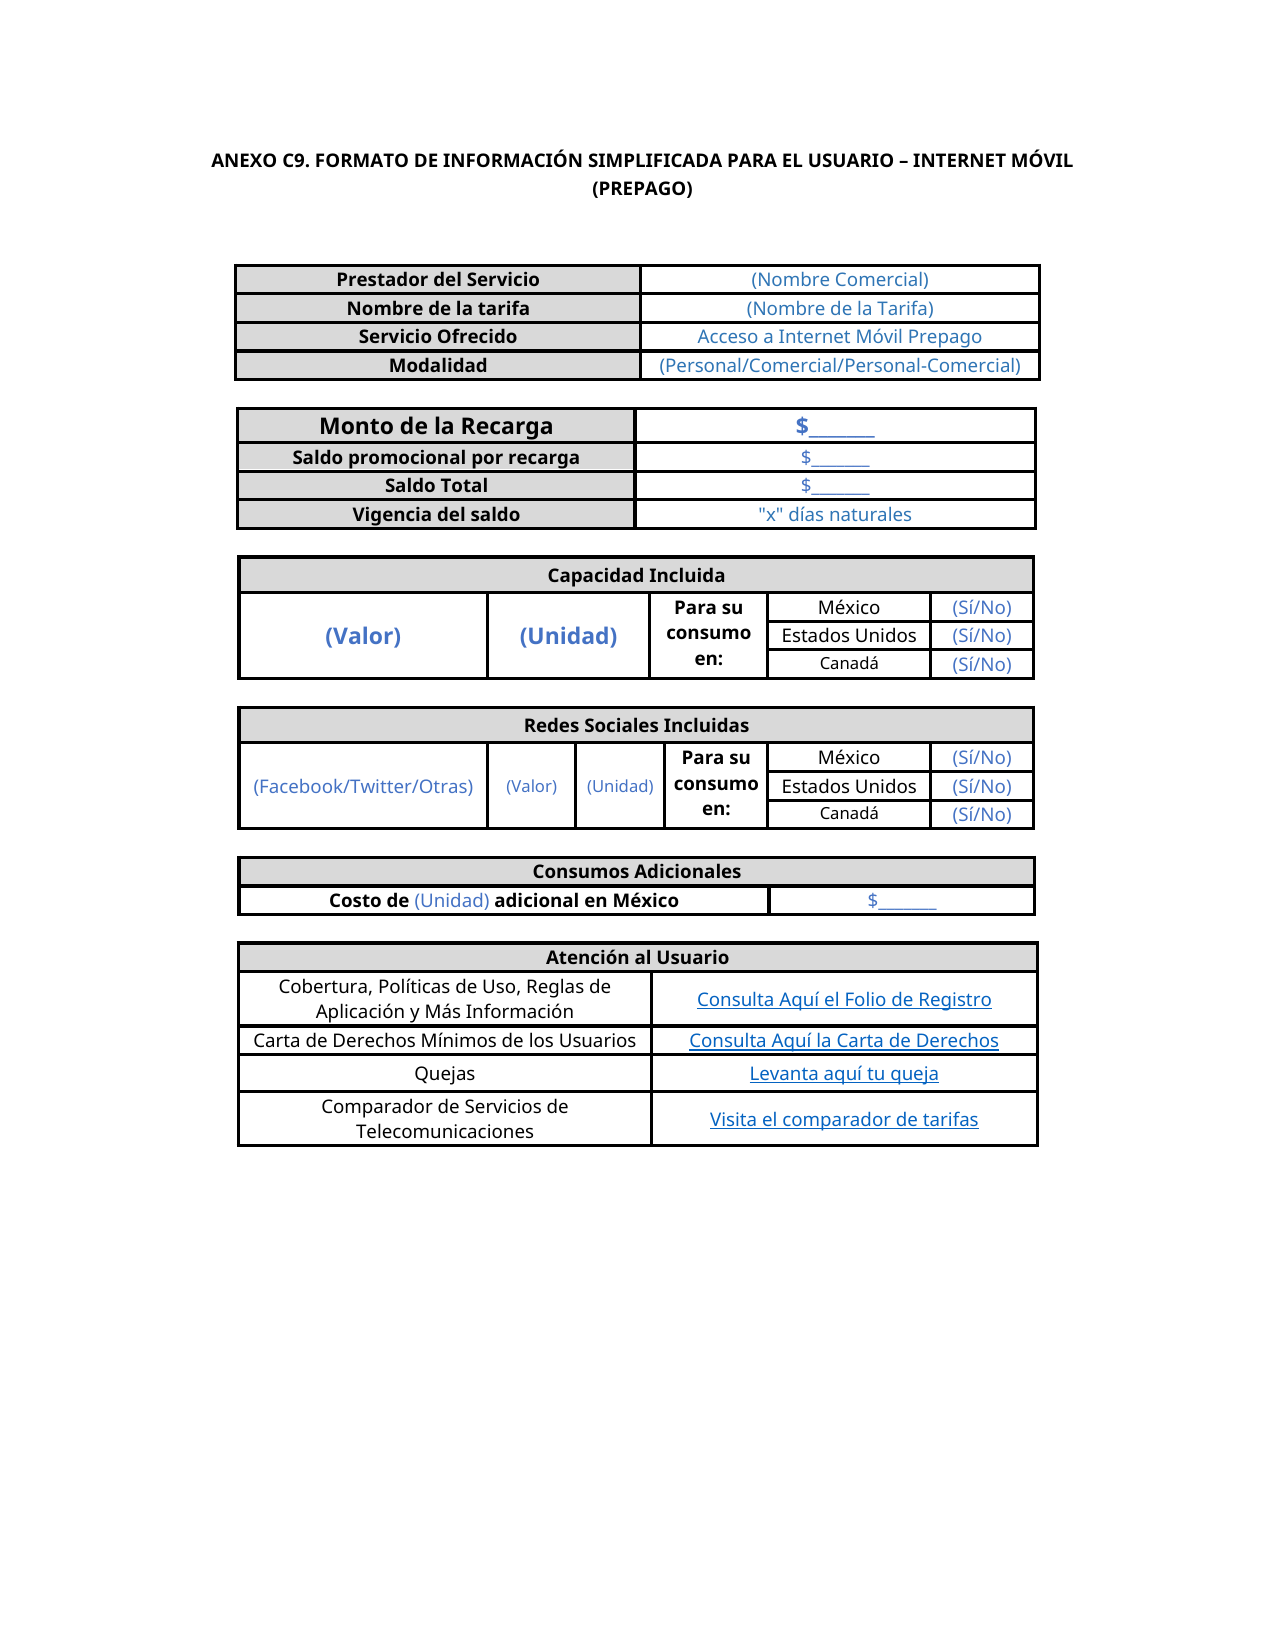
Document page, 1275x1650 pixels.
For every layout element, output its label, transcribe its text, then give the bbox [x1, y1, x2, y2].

table_cell Consulta Aquí la Carta de Derechos [653, 1028, 1036, 1053]
table_cell (Sí/No) [932, 651, 1032, 677]
table_cell Saldo Total [239, 473, 633, 498]
table_cell Vigencia del saldo [239, 501, 633, 527]
table_cell (Sí/No) [932, 773, 1032, 798]
table_header (Nombre Comercial) [642, 267, 1038, 292]
table_cell Costo de (Unidad) adicional en México [241, 888, 767, 913]
table_cell Estados Unidos [769, 623, 929, 648]
table_cell (Personal/Comercial/Personal-Comercial) [642, 353, 1038, 378]
text ANEXO C9. FORMATO DE INFORMACIÓN SIMPLIFICADA PARA EL USUARIO – INTERNET MÓVIL (PREPAGO) [177, 148, 1107, 201]
table_cell Acceso a Internet Móvil Prepago [642, 324, 1038, 349]
table_cell (Sí/No) [932, 744, 1032, 770]
table_header Atención al Usuario [240, 945, 1036, 970]
table_cell (Valor) [489, 744, 574, 827]
table_header Redes Sociales Incluidas [241, 709, 1032, 741]
table_cell (Sí/No) [932, 594, 1032, 620]
table_header Monto de la Recarga [239, 410, 633, 441]
table_cell $_______ [771, 888, 1033, 913]
table_cell (Nombre de la Tarifa) [642, 295, 1038, 321]
table_cell Levanta aquí tu queja [653, 1056, 1036, 1090]
table_header Prestador del Servicio [237, 267, 639, 292]
table_cell Estados Unidos [769, 773, 929, 798]
table_header $_______ [637, 410, 1034, 441]
table_cell $_______ [637, 473, 1034, 498]
table_cell Canadá [769, 651, 929, 677]
table_cell (Valor) [241, 594, 486, 677]
table_header Capacidad Incluida [241, 559, 1032, 591]
table_cell Carta de Derechos Mínimos de los Usuarios [240, 1028, 650, 1053]
table_cell México [769, 594, 929, 620]
table_cell Comparador de Servicios de Telecomunicaciones [240, 1093, 650, 1144]
table_cell Cobertura, Políticas de Uso, Reglas de Aplicación y Más Información [240, 973, 650, 1024]
table_cell Nombre de la tarifa [237, 295, 639, 321]
table_cell (Unidad) [489, 594, 648, 677]
table_cell (Facebook/Twitter/Otras) [241, 744, 486, 827]
table_cell (Sí/No) [932, 623, 1032, 648]
table_cell $_______ [637, 444, 1034, 469]
table_cell Para su consumo en: [651, 594, 766, 677]
table_cell (Unidad) [577, 744, 663, 827]
table_cell Servicio Ofrecido [237, 324, 639, 349]
table_cell Modalidad [237, 353, 639, 378]
table_cell México [769, 744, 929, 770]
table_cell Saldo promocional por recarga [239, 444, 633, 469]
table_cell (Sí/No) [932, 802, 1032, 827]
table_header Consumos Adicionales [241, 859, 1033, 884]
table_cell Para su consumo en: [666, 744, 766, 827]
table_cell "x" días naturales [637, 501, 1034, 527]
table_cell Consulta Aquí el Folio de Registro [653, 973, 1036, 1024]
table_cell Quejas [240, 1056, 650, 1090]
table_cell Canadá [769, 802, 929, 827]
table_cell Visita el comparador de tarifas [653, 1093, 1036, 1144]
